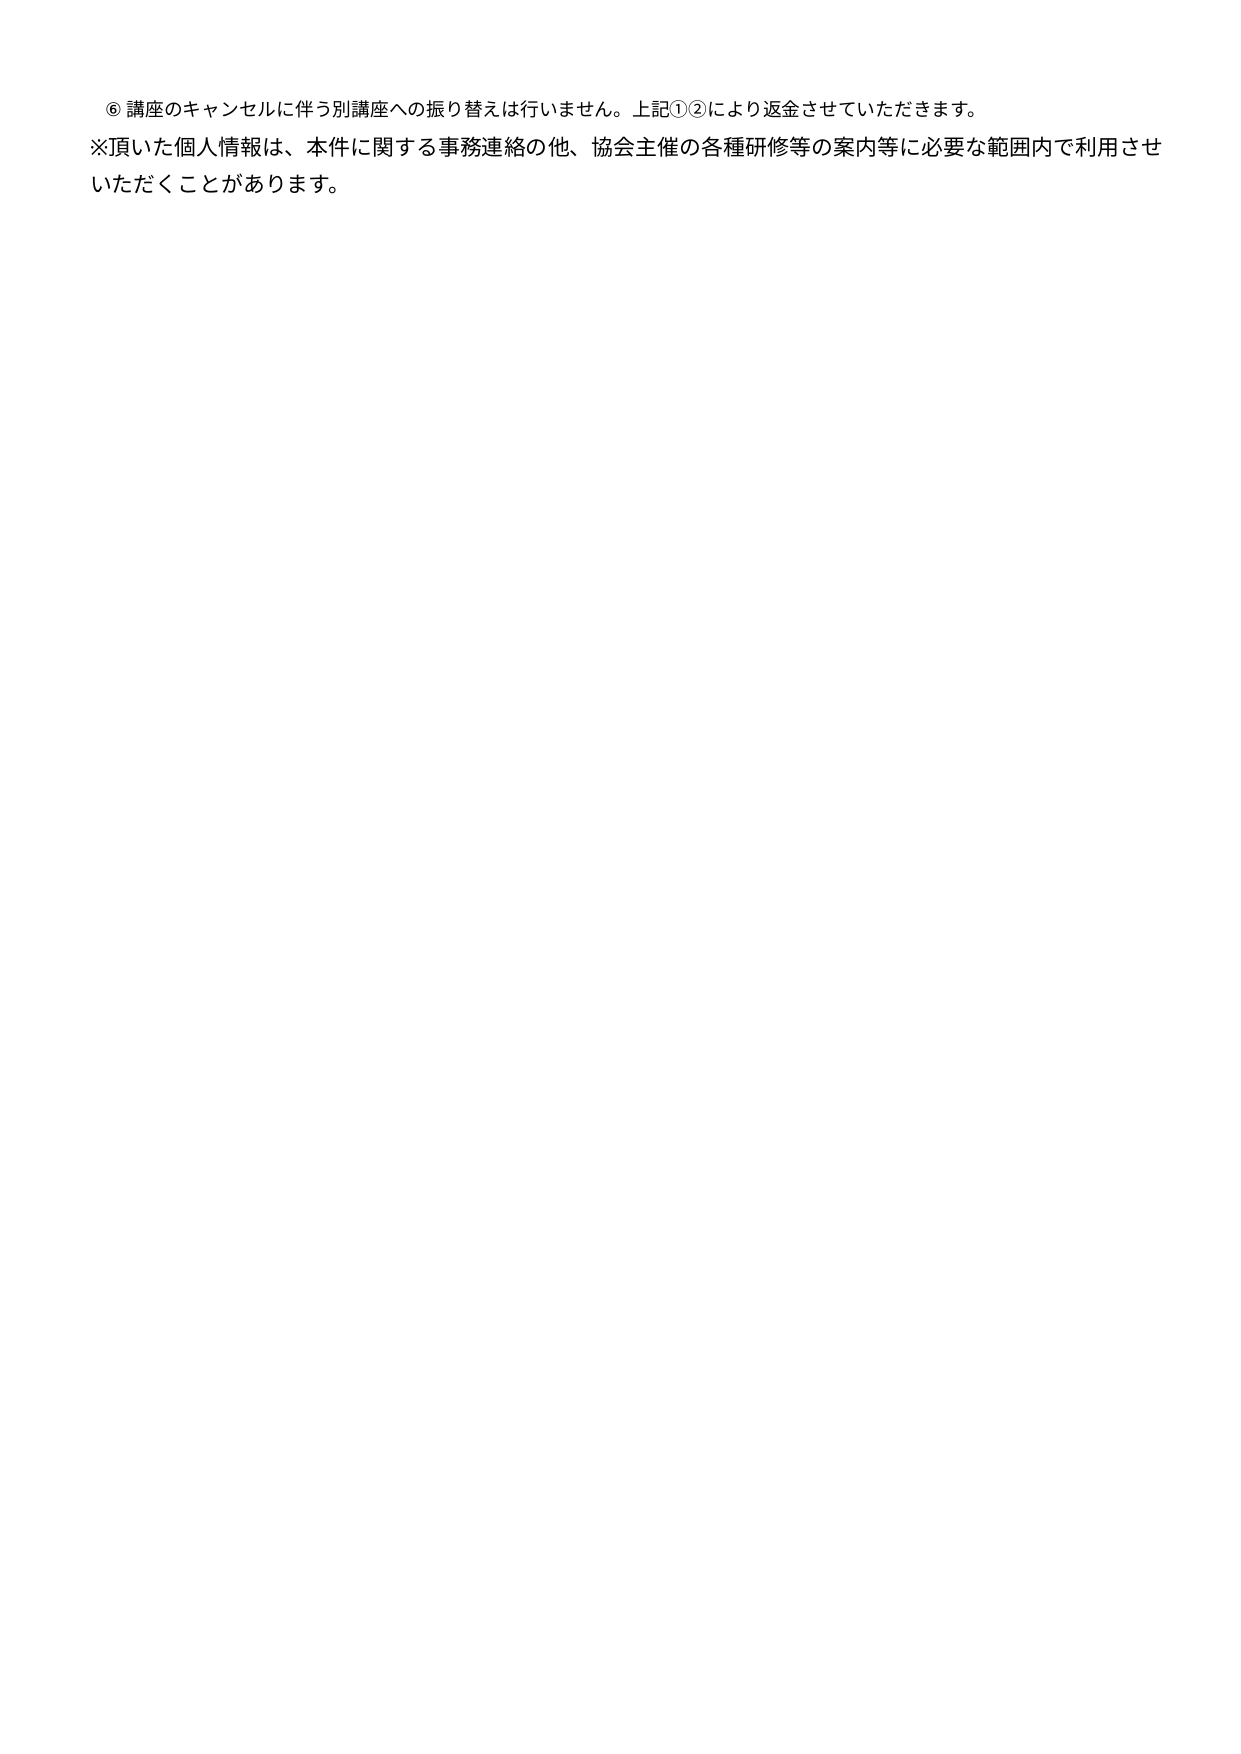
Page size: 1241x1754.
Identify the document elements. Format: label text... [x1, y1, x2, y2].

list ※頂いた個人情報は、本件に関する事務連絡の他、協会主催の各種研修等の案内等に必要な範囲内で利用させいただくことがあります。 [90, 127, 1168, 202]
list ⑥ 講座のキャンセルに伴う別講座への振り替えは行いません。上記①②により返金させていただきます。 [105, 89, 1168, 127]
